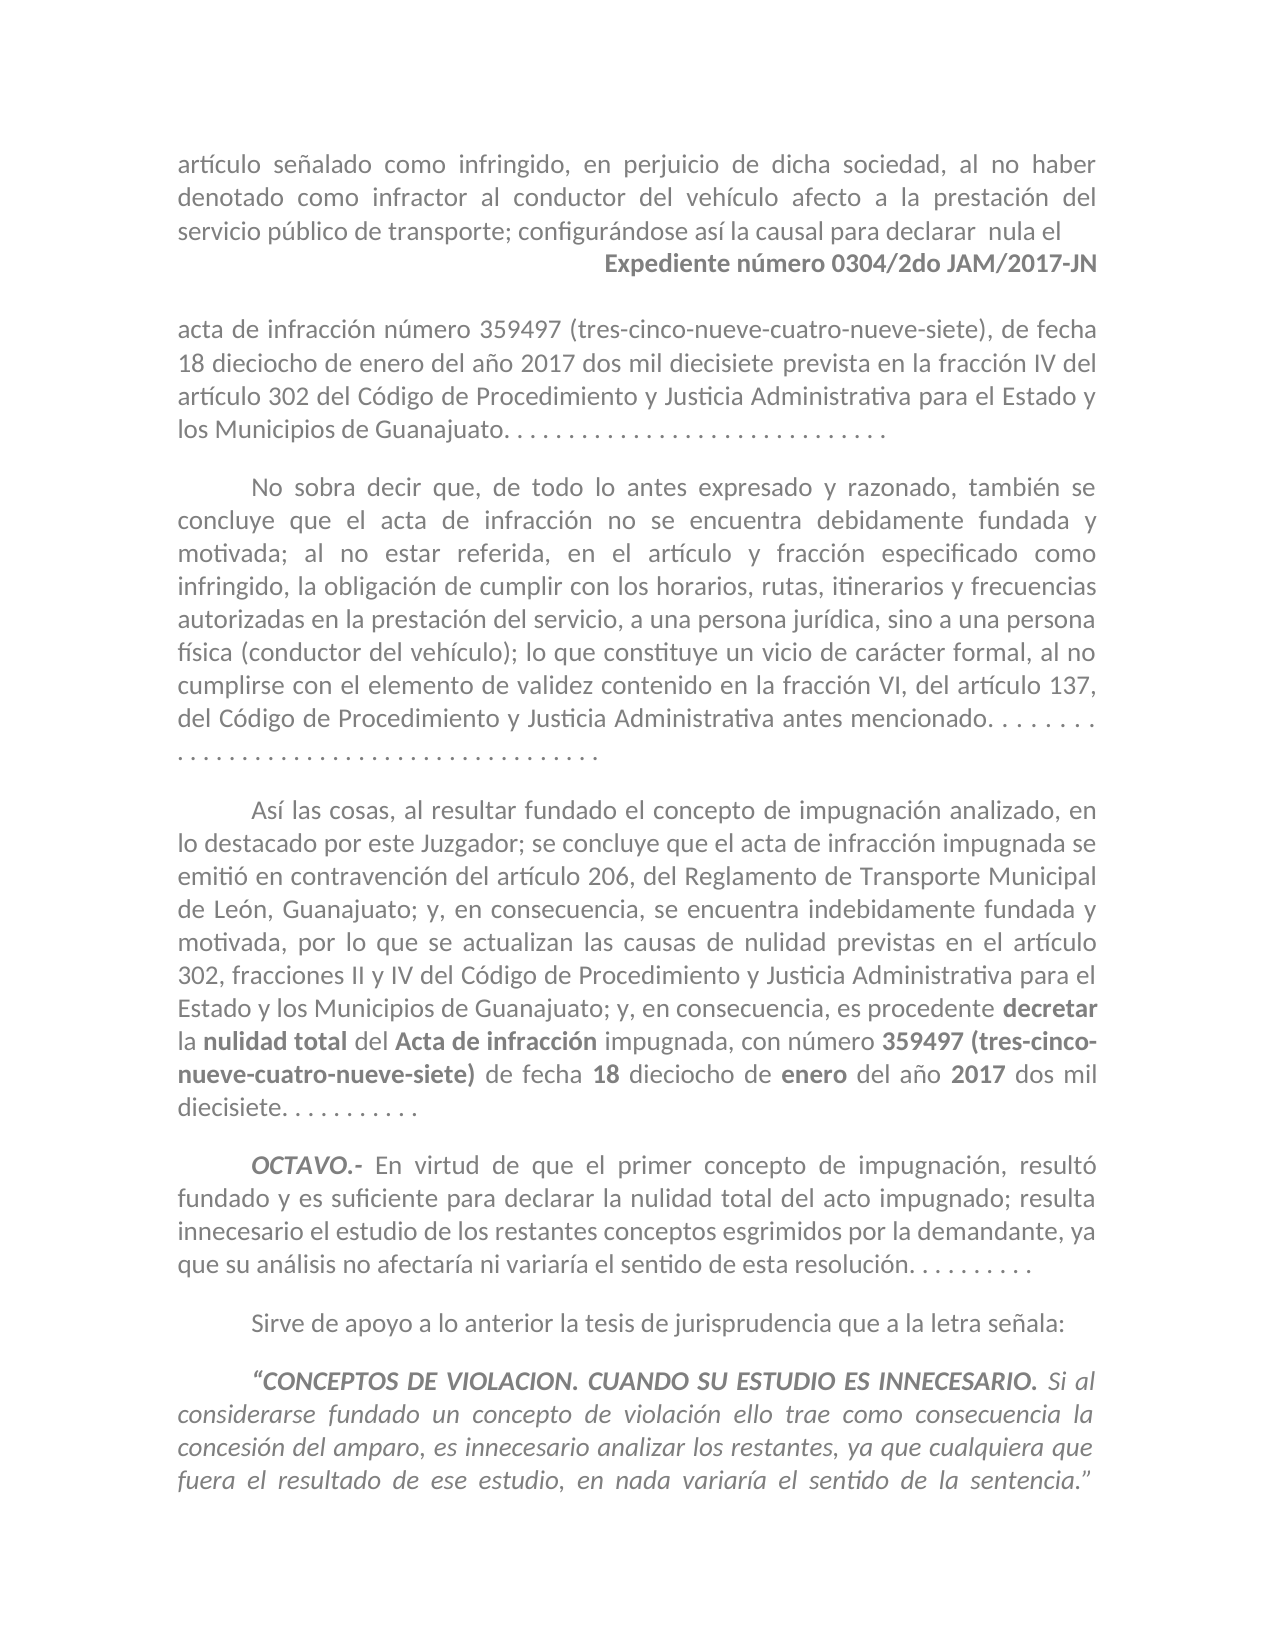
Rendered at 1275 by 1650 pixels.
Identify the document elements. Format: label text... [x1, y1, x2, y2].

text acta de infracción número 359497 (tres-cinco-nueve-cuatro-nueve-siete), de fecha 18 dieciocho de enero del año 2017 dos mil diecisiete prevista en la fracción IV del artículo 302 del Código de Procedimiento y Justicia Administrativa para el Estado y los Municipios de Guanajuato. . . . . . . . . . . . . . . . . . . . . . . . . . . . . . [177, 313, 1098, 445]
text No sobra decir que, de todo lo antes expresado y razonado, también se concluye que el acta de infracción no se encuentra debidamente fundada y motivada; al no estar referida, en el artículo y fracción especificado como infringido, la obligación de cumplir con los horarios, rutas, itinerarios y frecuencias autorizadas en la prestación del servicio, a una persona jurídica, sino a una persona física (conductor del vehículo); lo que constituye un vicio de carácter formal, al no cumplirse con el elemento de validez contenido en la fracción VI, del artículo 137, del Código de Procedimiento y Justicia Administrativa antes mencionado. . . . . . . . . . . . . . . . . . . . . . . . . . . . . . . . . . . . . . . . . [177, 470, 1098, 767]
text Expediente número 0304/2do JAM/2017-JN [177, 247, 1098, 280]
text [177, 148, 1098, 247]
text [177, 1364, 1098, 1496]
text Sirve de apoyo a lo anterior la tesis de jurisprudencia que a la letra señala: [177, 1306, 1098, 1339]
text Así las cosas, al resultar fundado el concepto de impugnación analizado, en lo destacado por este Juzgador; se concluye que el acta de infracción impugnada se emitió en contravención del artículo 206, del Reglamento de Transporte Municipal de León, Guanajuato; y, en consecuencia, se encuentra indebidamente fundada y motivada, por lo que se actualizan las causas de nulidad previstas en el artículo 302, fracciones II y IV del Código de Procedimiento y Justicia Administrativa para el Estado y los Municipios de Guanajuato; y, en consecuencia, es procedente decretar la nulidad total del Acta de infracción impugnada, con número 359497 (tres-cinco-nueve-cuatro-nueve-siete) de fecha 18 dieciocho de enero del año 2017 dos mil diecisiete. . . . . . . . . . . [177, 793, 1098, 1123]
text OCTAVO.- En virtud de que el primer concepto de impugnación, resultó fundado y es suficiente para declarar la nulidad total del acto impugnado; resulta innecesario el estudio de los restantes conceptos esgrimidos por la demandante, ya que su análisis no afectaría ni variaría el sentido de esta resolución. . . . . . . . . . [177, 1148, 1098, 1281]
